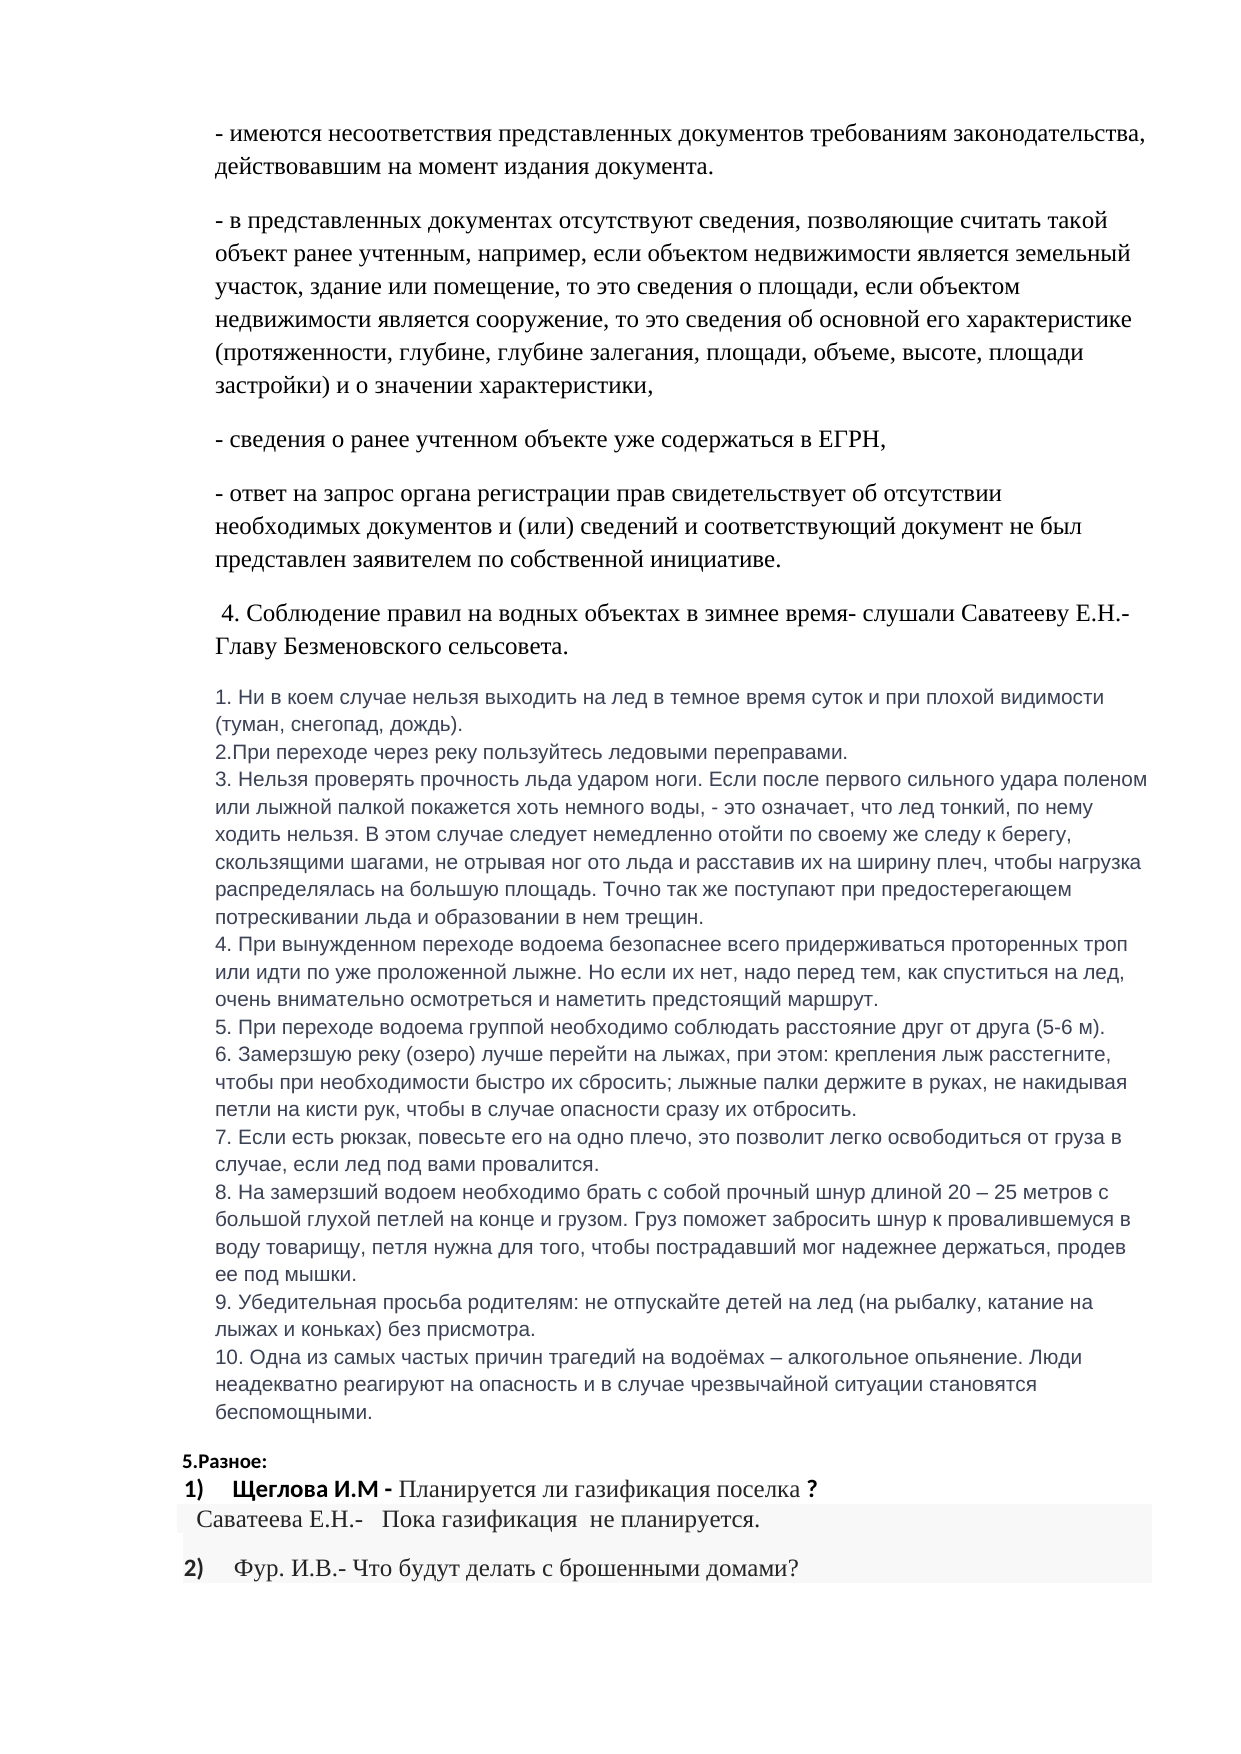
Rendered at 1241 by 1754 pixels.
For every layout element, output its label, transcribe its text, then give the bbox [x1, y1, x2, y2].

list Фур. И.В.- Что будут делать с брошенными домами? [183, 1552, 1152, 1583]
text - ответ на запрос органа регистрации прав свидетельствует об отсутствии необходимых документов и (или) сведений и соответствующий документ не был представлен заявителем по собственной инициативе. [215, 478, 1152, 573]
text 1. Ни в коем случае нельзя выходить на лед в темное время суток и при плохой видимости (туман, снегопад, дождь). 2.При переходе через реку пользуйтесь ледовыми переправами. 3. Нельзя проверять прочность льда ударом ноги. Если после первого сильного удара поленом или лыжной палкой покажется хоть немного воды, - это означает, что лед тонкий, по нему ходить нельзя. В этом случае следует немедленно отойти по своему же следу к берегу, скользящими шагами, не отрывая ног ото льда и расставив их на ширину плеч, чтобы нагрузка распределялась на большую площадь. Точно так же поступают при предостерегающем потрескивании льда и образовании в нем трещин. 4. При вынужденном переходе водоема безопаснее всего придерживаться проторенных троп или идти по уже проложенной лыжне. Но если их нет, надо перед тем, как спуститься на лед, очень внимательно осмотреться и наметить предстоящий маршрут. 5. При переходе водоема группой необходимо соблюдать расстояние друг от друга (5-6 м). 6. Замерзшую реку (озеро) лучше перейти на лыжах, при этом: крепления лыж расстегните, чтобы при необходимости быстро их сбросить; лыжные палки держите в руках, не накидывая петли на кисти рук, чтобы в случае опасности сразу их отбросить. 7. Если есть рюкзак, повесьте его на одно плечо, это позволит легко освободиться от груза в случае, если лед под вами провалится. 8. На замерзший водоем необходимо брать с собой прочный шнур длиной 20 – 25 метров с большой глухой петлей на конце и грузом. Груз поможет забросить шнур к провалившемуся в воду товарищу, петля нужна для того, чтобы пострадавший мог надежнее держаться, продев ее под мышки. 9. Убедительная просьба родителям: не отпускайте детей на лед (на рыбалку, катание на лыжах и коньках) без присмотра. 10. Одна из самых частых причин трагедий на водоёмах – алкогольное опьянение. Люди неадекватно реагируют на опасность и в случае чрезвычайной ситуации становятся беспомощными. [215, 684, 1152, 1423]
list Щеглова И.М - Планируется ли газификация поселка ? [183, 1473, 1152, 1504]
text - сведения о ранее учтенном объекте уже содержаться в ЕГРН, [215, 424, 1152, 453]
text Саватеева Е.Н.- Пока газификация не планируется. [177, 1504, 1152, 1533]
text - в представленных документах отсутствуют сведения, позволяющие считать такой объект ранее учтенным, например, если объектом недвижимости является земельный участок, здание или помещение, то это сведения о площади, если объектом недвижимости является сооружение, то это сведения об основной его характеристике (протяженности, глубине, глубине залегания, площади, объеме, высоте, площади застройки) и о значении характеристики, [215, 205, 1152, 399]
text 4. Соблюдение правил на водных объектах в зимнее время- слушали Саватееву Е.Н.- Главу Безменовского сельсовета. [215, 598, 1152, 659]
text 5.Разное: [177, 1448, 1152, 1473]
text - имеются несоответствия представленных документов требованиям законодательства, действовавшим на момент издания документа. [215, 118, 1152, 180]
